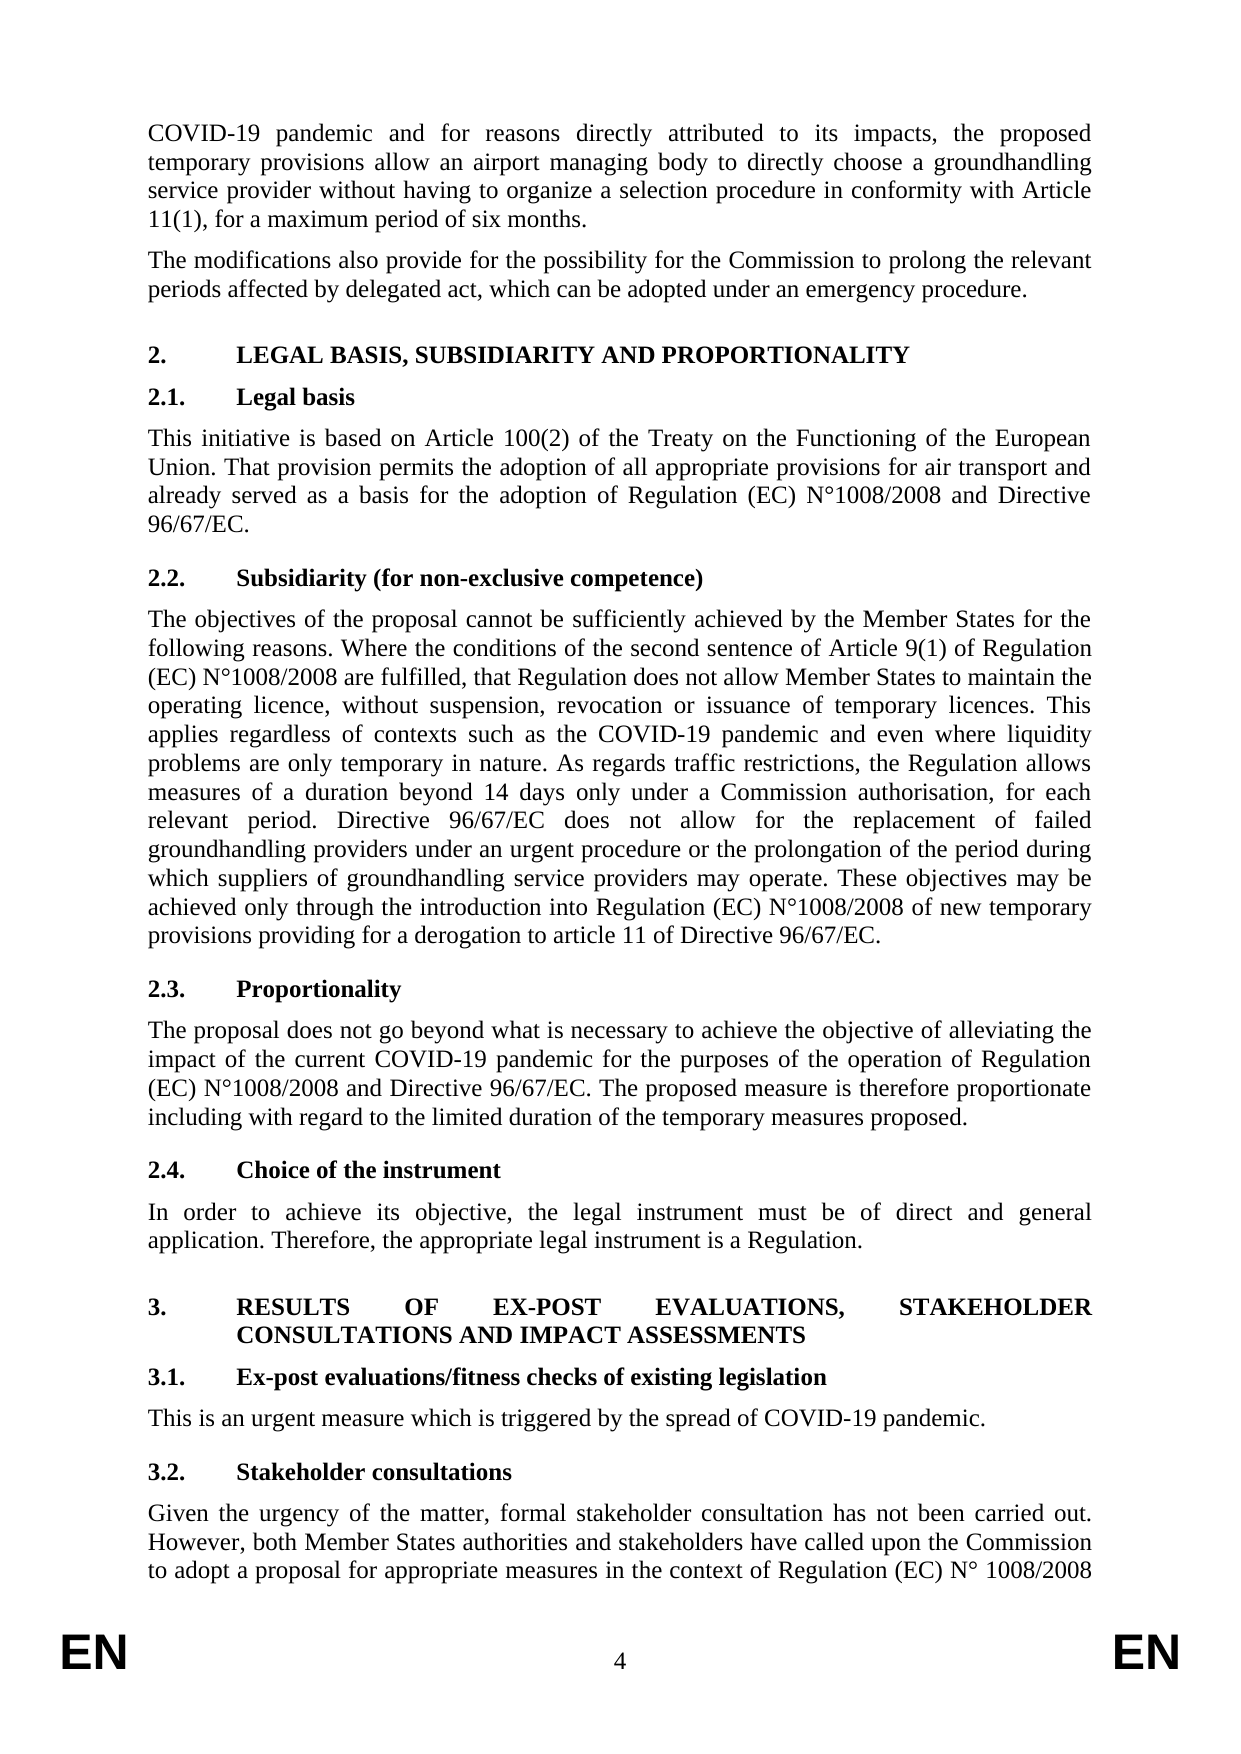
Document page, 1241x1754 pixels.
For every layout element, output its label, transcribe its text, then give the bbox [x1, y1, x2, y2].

text In order to achieve its objective, the legal instrument must be of direct and general application. Therefore, the appropriate legal instrument is a Regulation. [148, 1197, 1093, 1254]
subtitle 3.1. Ex-post evaluations/fitness checks of existing legislation [148, 1362, 1093, 1391]
subtitle 2.3. Proportionality [148, 974, 1093, 1003]
subtitle 2.1. Legal basis [148, 382, 1093, 411]
subtitle 3. RESULTS OF EX-POST EVALUATIONS, STAKEHOLDER CONSULTATIONS AND IMPACT ASSESSMENTS [148, 1292, 1093, 1349]
text This initiative is based on Article 100(2) of the Treaty on the Functioning of the European Union. That provision permits the adoption of all appropriate provisions for air transport and already served as a basis for the adoption of Regulation (EC) N°1008/2008 and Directive 96/67/EC. [148, 423, 1093, 538]
text The proposal does not go beyond what is necessary to achieve the objective of alleviating the impact of the current COVID-19 pandemic for the purposes of the operation of Regulation (EC) N°1008/2008 and Directive 96/67/EC. The proposed measure is therefore proportionate including with regard to the limited duration of the temporary measures proposed. [148, 1016, 1093, 1131]
subtitle 2. LEGAL BASIS, SUBSIDIARITY AND PROPORTIONALITY [148, 341, 1093, 369]
text The objectives of the proposal cannot be sufficiently achieved by the Member States for the following reasons. Where the conditions of the second sentence of Article 9(1) of Regulation (EC) N°1008/2008 are fulfilled, that Regulation does not allow Member States to maintain the operating licence, without suspension, revocation or issuance of temporary licences. This applies regardless of contexts such as the COVID-19 pandemic and even where liquidity problems are only temporary in nature. As regards traffic restrictions, the Regulation allows measures of a duration beyond 14 days only under a Commission authorisation, for each relevant period. Directive 96/67/EC does not allow for the replacement of failed groundhandling providers under an urgent procedure or the prolongation of the period during which suppliers of groundhandling service providers may operate. These objectives may be achieved only through the introduction into Regulation (EC) N°1008/2008 of new temporary provisions providing for a derogation to article 11 of Directive 96/67/EC. [148, 604, 1093, 949]
subtitle 2.2. Subsidiarity (for non-exclusive competence) [148, 563, 1093, 592]
text This is an urgent measure which is triggered by the spread of COVID-19 pandemic. [148, 1403, 1093, 1432]
subtitle 3.2. Stakeholder consultations [148, 1457, 1093, 1486]
subtitle 2.4. Choice of the instrument [148, 1156, 1093, 1184]
text The modifications also provide for the possibility for the Commission to prolong the relevant periods affected by delegated act, which can be adopted under an emergency procedure. [148, 246, 1093, 303]
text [148, 1498, 1093, 1584]
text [148, 118, 1093, 233]
